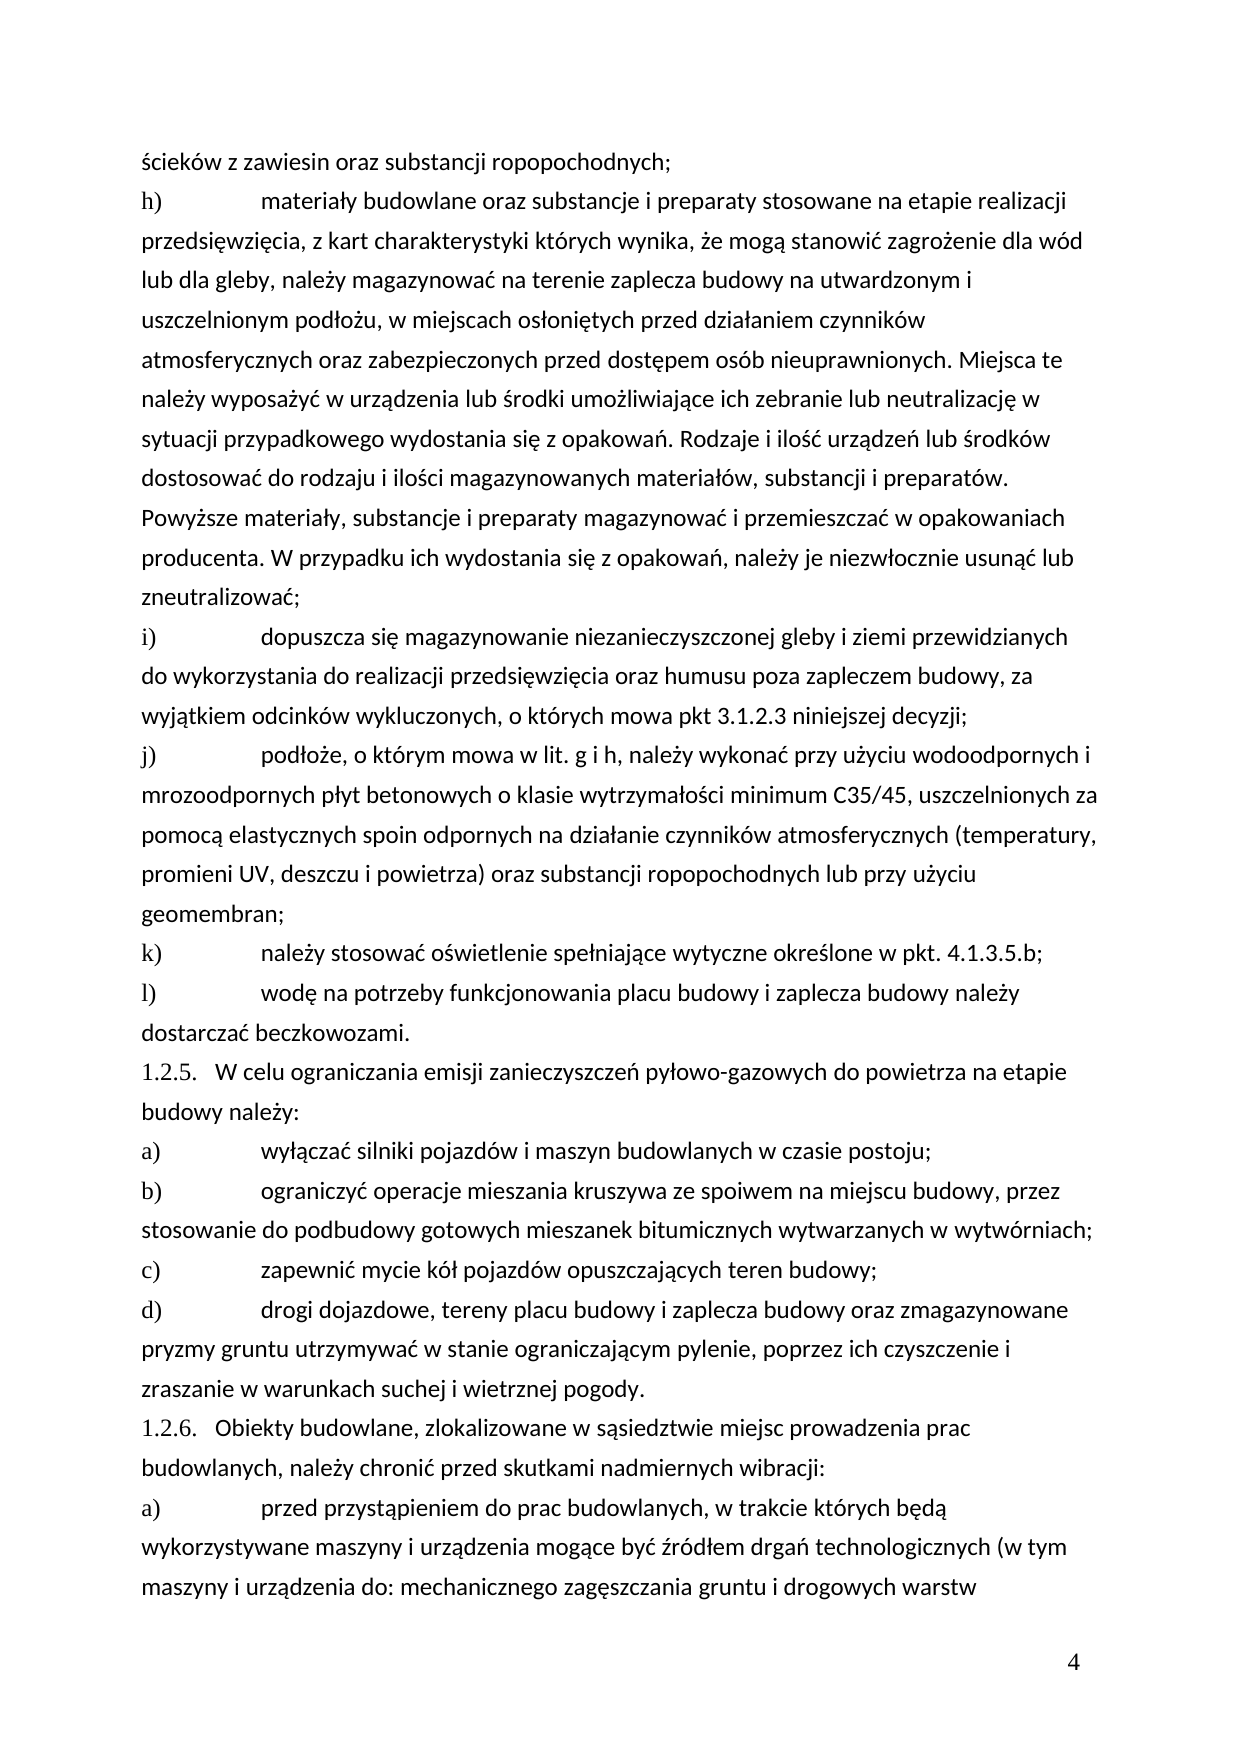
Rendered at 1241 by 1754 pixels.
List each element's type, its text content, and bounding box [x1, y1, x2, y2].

list podłoże, o którym mowa w lit. g i h, należy wykonać przy użyciu wodoodpornych i mrozoodpornych płyt betonowych o klasie wytrzymałości minimum C35/45, uszczelnionych za pomocą elastycznych spoin odpornych na działanie czynników atmosferycznych (temperatury, promieni UV, deszczu i powietrza) oraz substancji ropopochodnych lub przy użyciu geomembran; [141, 739, 1099, 928]
list wyłączać silniki pojazdów i maszyn budowlanych w czasie postoju; [141, 1135, 1099, 1166]
list dopuszcza się magazynowanie niezanieczyszczonej gleby i ziemi przewidzianych do wykorzystania do realizacji przedsięwzięcia oraz humusu poza zapleczem budowy, za wyjątkiem odcinków wykluczonych, o których mowa pkt 3.1.2.3 niniejszej decyzji; [141, 621, 1099, 731]
list Obiekty budowlane, zlokalizowane w sąsiedztwie miejsc prowadzenia prac budowlanych, należy chronić przed skutkami nadmiernych wibracji: [141, 1412, 1099, 1483]
list ograniczyć operacje mieszania kruszywa ze spoiwem na miejscu budowy, przez stosowanie do podbudowy gotowych mieszanek bitumicznych wytwarzanych w wytwórniach; [141, 1175, 1099, 1245]
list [141, 146, 1099, 176]
list należy stosować oświetlenie spełniające wytyczne określone w pkt. 4.1.3.5.b; [141, 937, 1099, 968]
list wodę na potrzeby funkcjonowania placu budowy i zaplecza budowy należy dostarczać beczkowozami. [141, 977, 1099, 1047]
list drogi dojazdowe, tereny placu budowy i zaplecza budowy oraz zmagazynowane pryzmy gruntu utrzymywać w stanie ograniczającym pylenie, poprzez ich czyszczenie i zraszanie w warunkach suchej i wietrznej pogody. [141, 1294, 1099, 1403]
list W celu ograniczania emisji zanieczyszczeń pyłowo-gazowych do powietrza na etapie budowy należy: [141, 1056, 1099, 1126]
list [141, 1492, 1099, 1601]
list zapewnić mycie kół pojazdów opuszczających teren budowy; [141, 1254, 1099, 1285]
list materiały budowlane oraz substancje i preparaty stosowane na etapie realizacji przedsięwzięcia, z kart charakterystyki których wynika, że mogą stanowić zagrożenie dla wód lub dla gleby, należy magazynować na terenie zaplecza budowy na utwardzonym i uszczelnionym podłożu, w miejscach osłoniętych przed działaniem czynników atmosferycznych oraz zabezpieczonych przed dostępem osób nieuprawnionych. Miejsca te należy wyposażyć w urządzenia lub środki umożliwiające ich zebranie lub neutralizację w sytuacji przypadkowego wydostania się z opakowań. Rodzaje i ilość urządzeń lub środków dostosować do rodzaju i ilości magazynowanych materiałów, substancji i preparatów. Powyższe materiały, substancje i preparaty magazynować i przemieszczać w opakowaniach producenta. W przypadku ich wydostania się z opakowań, należy je niezwłocznie usunąć lub zneutralizować; [141, 185, 1099, 612]
